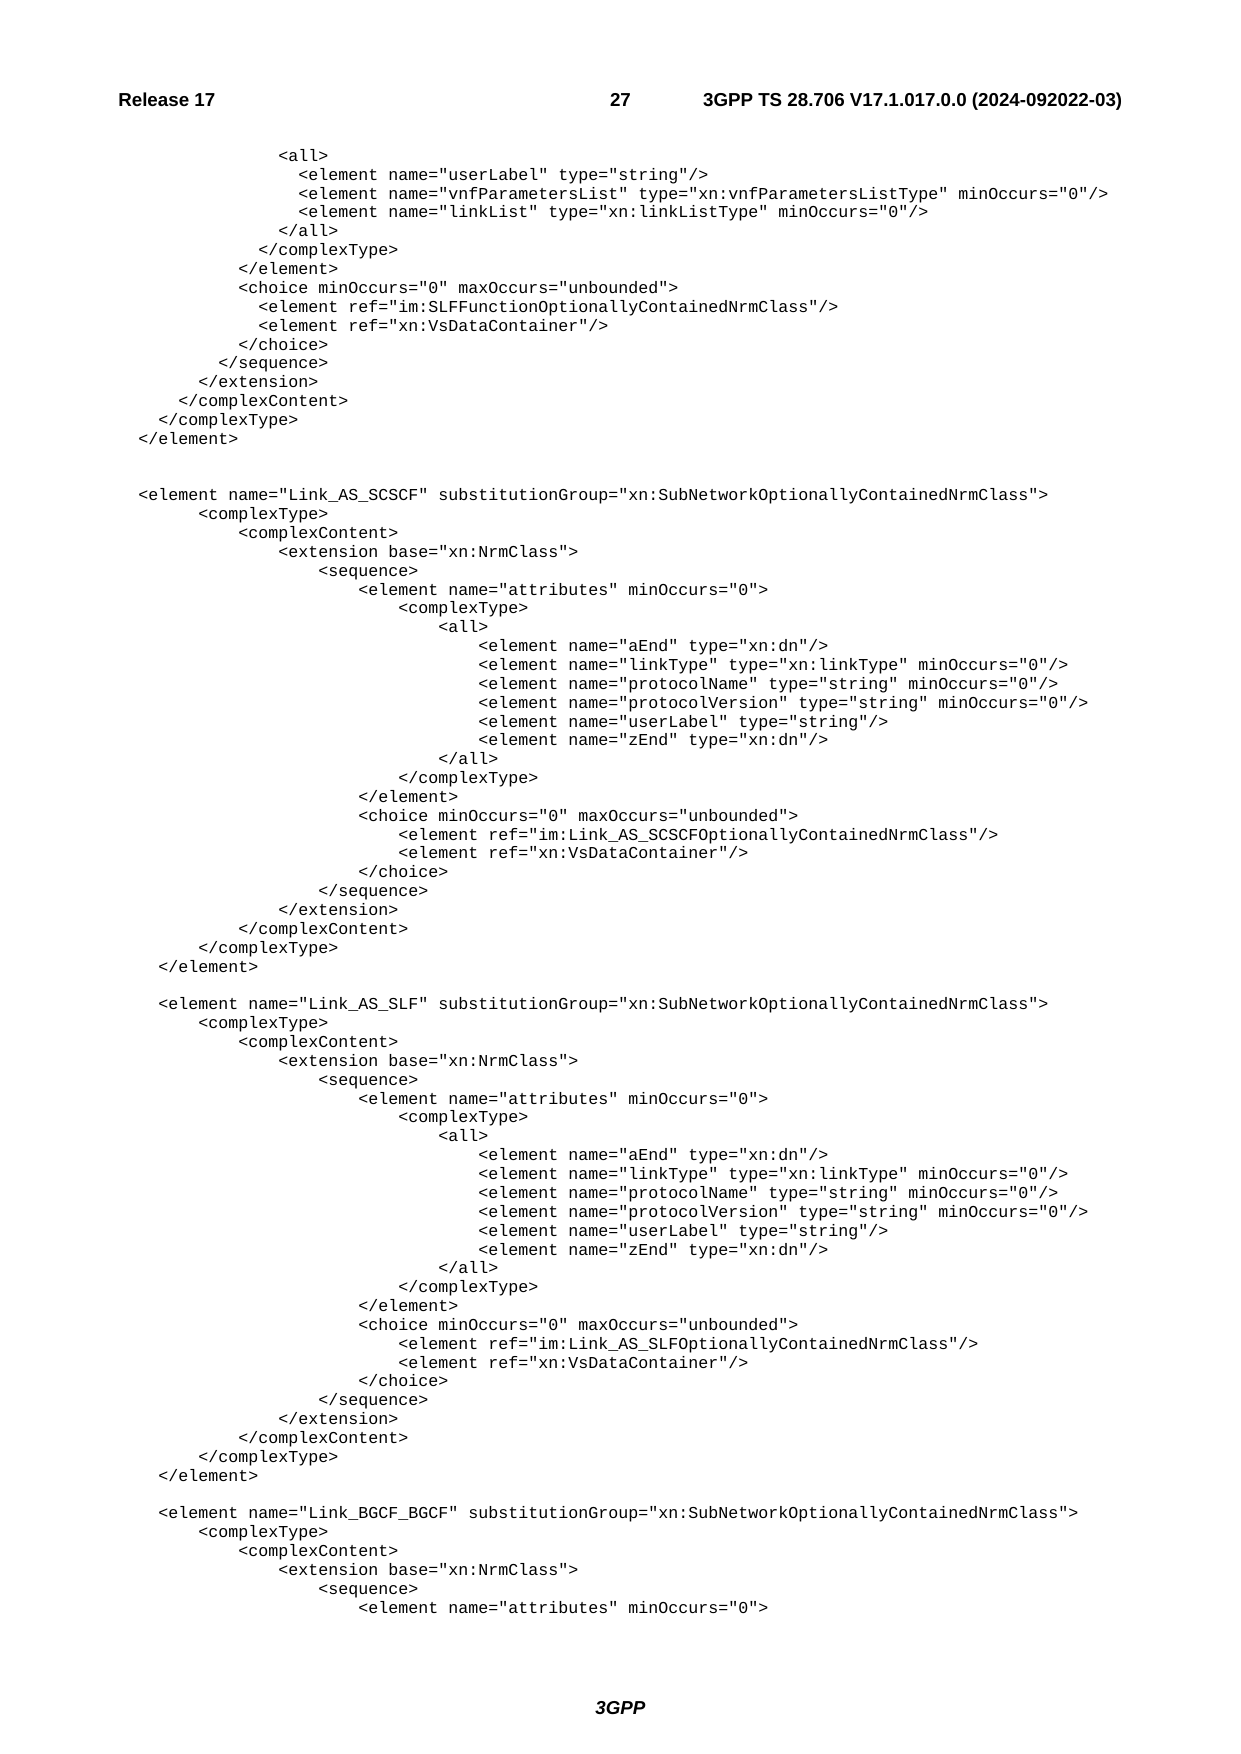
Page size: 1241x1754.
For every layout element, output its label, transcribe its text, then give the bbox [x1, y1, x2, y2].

text </complexType> [118, 939, 1122, 958]
text <element name="linkType" type="xn:linkType" minOccurs="0"/> [118, 1166, 1122, 1184]
text <complexContent> [118, 1543, 1122, 1562]
text <element name="linkType" type="xn:linkType" minOccurs="0"/> [118, 657, 1122, 675]
text <element name="aEnd" type="xn:dn"/> [118, 1147, 1122, 1166]
text <all> [118, 619, 1122, 638]
text </complexContent> [118, 921, 1122, 939]
text <element name="zEnd" type="xn:dn"/> [118, 1241, 1122, 1260]
text </element> [118, 1298, 1122, 1316]
text <element ref="xn:VsDataContainer"/> [118, 1354, 1122, 1373]
text </element> [118, 430, 1122, 449]
text </sequence> [118, 1392, 1122, 1411]
text </choice> [118, 1373, 1122, 1392]
text <element name="Link_AS_SLF" substitutionGroup="xn:SubNetworkOptionallyContainedNrmClass"> [118, 996, 1122, 1015]
text </complexType> [118, 242, 1122, 261]
text <choice minOccurs="0" maxOccurs="unbounded"> [118, 807, 1122, 826]
text </element> [118, 958, 1122, 977]
text <choice minOccurs="0" maxOccurs="unbounded"> [118, 279, 1122, 298]
text <complexType> [118, 1015, 1122, 1034]
text <sequence> [118, 1580, 1122, 1599]
text </sequence> [118, 355, 1122, 374]
text </complexType> [118, 1279, 1122, 1298]
text </element> [118, 788, 1122, 807]
text <complexContent> [118, 1034, 1122, 1052]
text <complexType> [118, 506, 1122, 524]
text </complexType> [118, 1448, 1122, 1467]
text <element name="attributes" minOccurs="0"> [118, 581, 1122, 600]
text </all> [118, 223, 1122, 242]
text <extension base="xn:NrmClass"> [118, 1052, 1122, 1071]
text </all> [118, 1260, 1122, 1279]
text <sequence> [118, 562, 1122, 581]
text <element name="aEnd" type="xn:dn"/> [118, 638, 1122, 657]
text </extension> [118, 902, 1122, 921]
text </complexType> [118, 770, 1122, 788]
text <complexType> [118, 600, 1122, 619]
text <complexType> [118, 1109, 1122, 1128]
text <element name="protocolVersion" type="string" minOccurs="0"/> [118, 1203, 1122, 1222]
text <element name="Link_BGCF_BGCF" substitutionGroup="xn:SubNetworkOptionallyContainedNrmClass"> [118, 1505, 1122, 1524]
text <element name="linkList" type="xn:linkListType" minOccurs="0"/> [118, 204, 1122, 223]
text <element ref="im:SLFFunctionOptionallyContainedNrmClass"/> [118, 298, 1122, 317]
text <complexType> [118, 1524, 1122, 1543]
text <element name="userLabel" type="string"/> [118, 166, 1122, 185]
text <element name="vnfParametersList" type="xn:vnfParametersListType" minOccurs="0"/> [118, 185, 1122, 204]
text <element name="zEnd" type="xn:dn"/> [118, 732, 1122, 751]
text <complexContent> [118, 524, 1122, 543]
text <element ref="xn:VsDataContainer"/> [118, 845, 1122, 864]
text </choice> [118, 336, 1122, 355]
text <all> [118, 1128, 1122, 1147]
text <extension base="xn:NrmClass"> [118, 1562, 1122, 1580]
text <element name="attributes" minOccurs="0"> [118, 1599, 1122, 1618]
text <element ref="xn:VsDataContainer"/> [118, 317, 1122, 336]
text </sequence> [118, 883, 1122, 902]
text </element> [118, 261, 1122, 279]
text <element name="Link_AS_SCSCF" substitutionGroup="xn:SubNetworkOptionallyContainedNrmClass"> [118, 487, 1122, 506]
text </complexContent> [118, 1429, 1122, 1448]
text </choice> [118, 864, 1122, 883]
text <element name="userLabel" type="string"/> [118, 1222, 1122, 1241]
text </all> [118, 751, 1122, 770]
text </extension> [118, 1411, 1122, 1429]
text <all> [118, 147, 1122, 166]
text <element ref="im:Link_AS_SLFOptionallyContainedNrmClass"/> [118, 1335, 1122, 1354]
text </complexType> [118, 411, 1122, 430]
text <extension base="xn:NrmClass"> [118, 543, 1122, 562]
text </extension> [118, 374, 1122, 393]
text </element> [118, 1467, 1122, 1486]
text <sequence> [118, 1071, 1122, 1090]
text </complexContent> [118, 393, 1122, 411]
text <element ref="im:Link_AS_SCSCFOptionallyContainedNrmClass"/> [118, 826, 1122, 845]
text <element name="userLabel" type="string"/> [118, 713, 1122, 732]
text <element name="protocolVersion" type="string" minOccurs="0"/> [118, 694, 1122, 713]
text <element name="protocolName" type="string" minOccurs="0"/> [118, 675, 1122, 694]
text <choice minOccurs="0" maxOccurs="unbounded"> [118, 1316, 1122, 1335]
text <element name="attributes" minOccurs="0"> [118, 1090, 1122, 1109]
text <element name="protocolName" type="string" minOccurs="0"/> [118, 1184, 1122, 1203]
